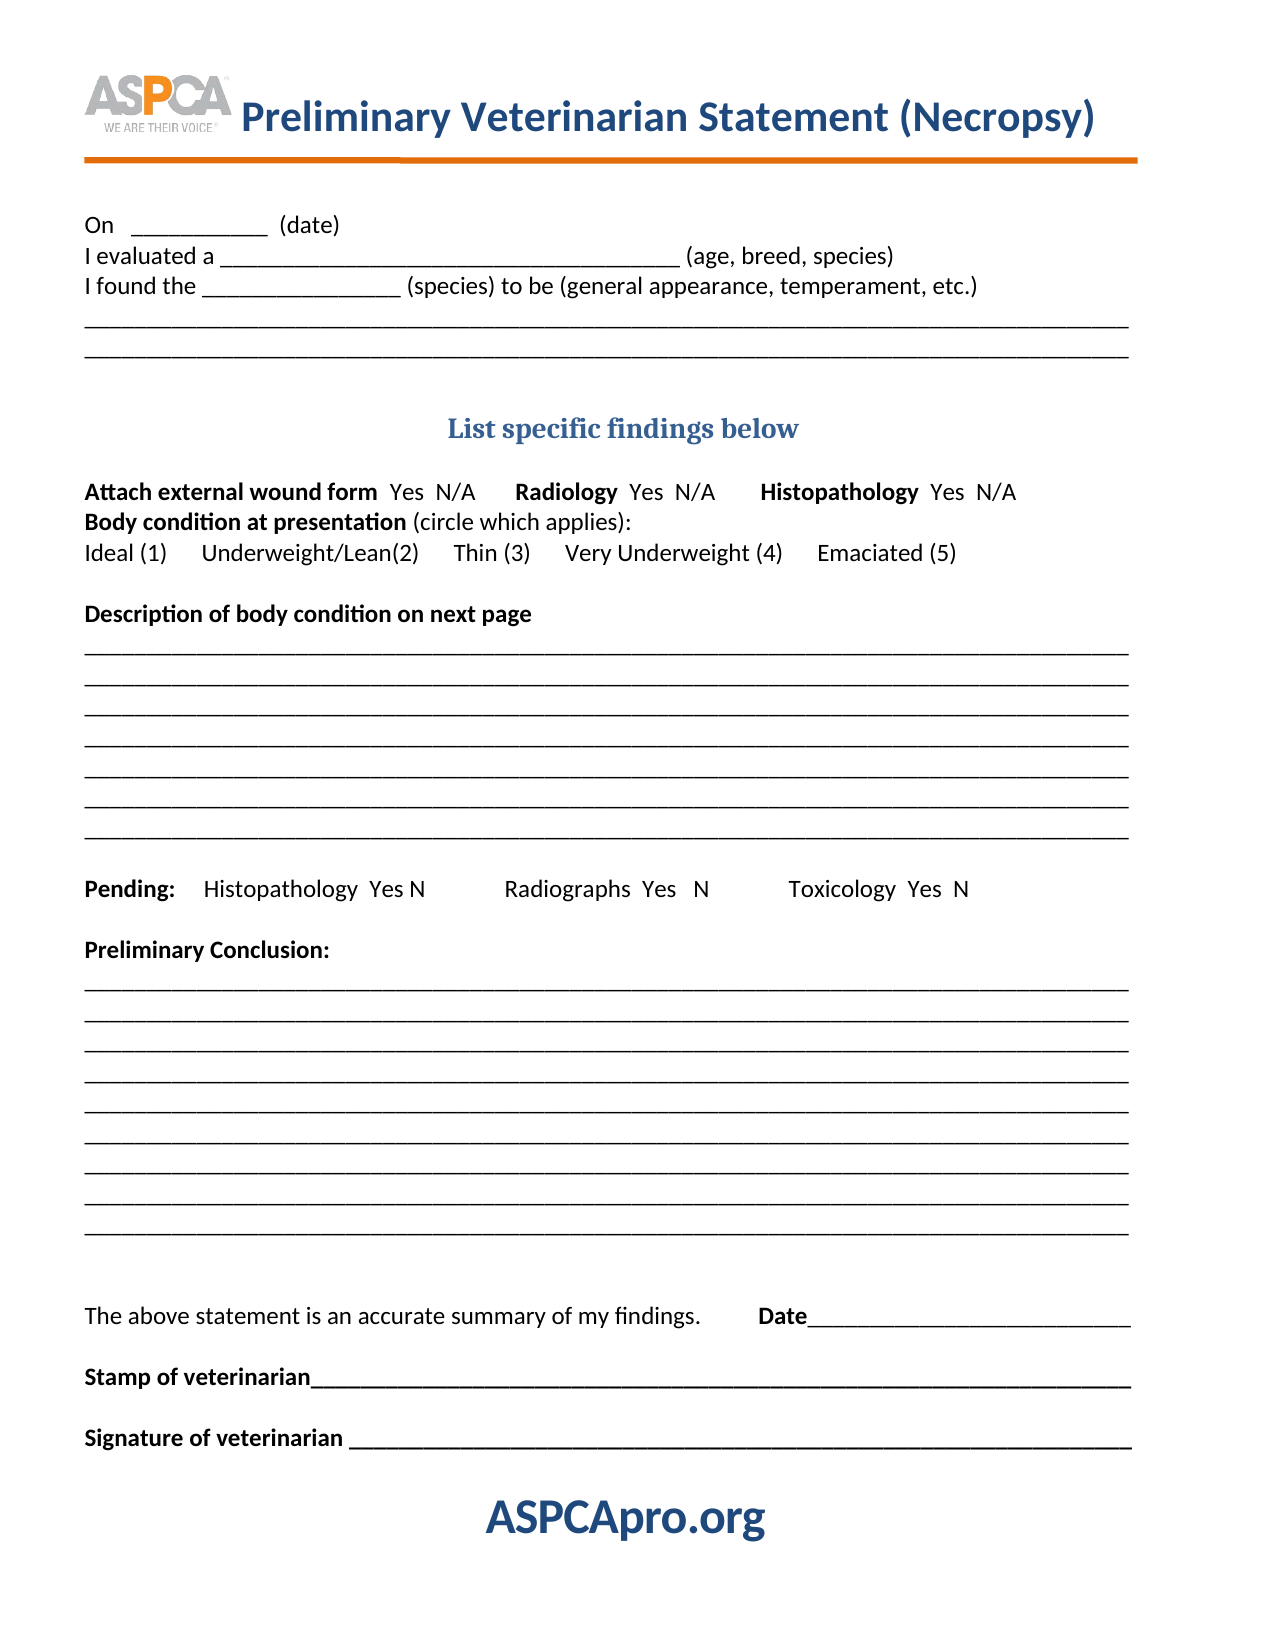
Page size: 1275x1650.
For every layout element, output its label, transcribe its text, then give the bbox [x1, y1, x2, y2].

text Description of body condition on next page [84, 598, 1134, 628]
text Body condition at presentation (circle which applies): [84, 506, 1134, 537]
picture [84, 75, 232, 132]
text Attach external wound form Yes N/A Radiology Yes N/A Histopathology Yes N/A [84, 476, 1134, 506]
text ____________________________________________________________________________________________________________________________________________________________________________________________________________________________________________________________________________________________________________________________________________________________________________________________________________________________________________________________________________________________________________________________________________________________________________________________________________ [84, 628, 1134, 842]
text ________________________________________________________________________________________________________________________________________________________________________________________________________________________________________________________________________________________________________________________________________________________________________________________________________________________________________________________________________________________________________________________________________________________________________________________________________________________________________________________________________________________________ [84, 964, 1134, 1208]
text Stamp of veterinarian__________________________________________________________________ [84, 1361, 1134, 1392]
text On ___________ (date) [84, 209, 1134, 240]
text I found the ________________ (species) to be (general appearance, temperament, etc.) ________________________________________________________________________________________________________________________________________________________________________ [84, 270, 1134, 362]
text Ideal (1) Underweight/Lean(2) Thin (3) Very Underweight (4) Emaciated (5) [84, 537, 1134, 567]
text Preliminary Conclusion: [84, 934, 1134, 964]
text The above statement is an accurate summary of my findings. Date__________________________ [84, 1300, 1134, 1331]
text I evaluated a _____________________________________ (age, breed, species) [84, 240, 1134, 270]
subtitle List specific findings below [112, 412, 1134, 445]
text Pending: Histopathology Yes N Radiographs Yes N Toxicology Yes N [84, 873, 1134, 903]
text ____________________________________________________________________________________ [84, 1208, 1134, 1239]
text Signature of veterinarian _______________________________________________________________ [84, 1422, 1134, 1453]
